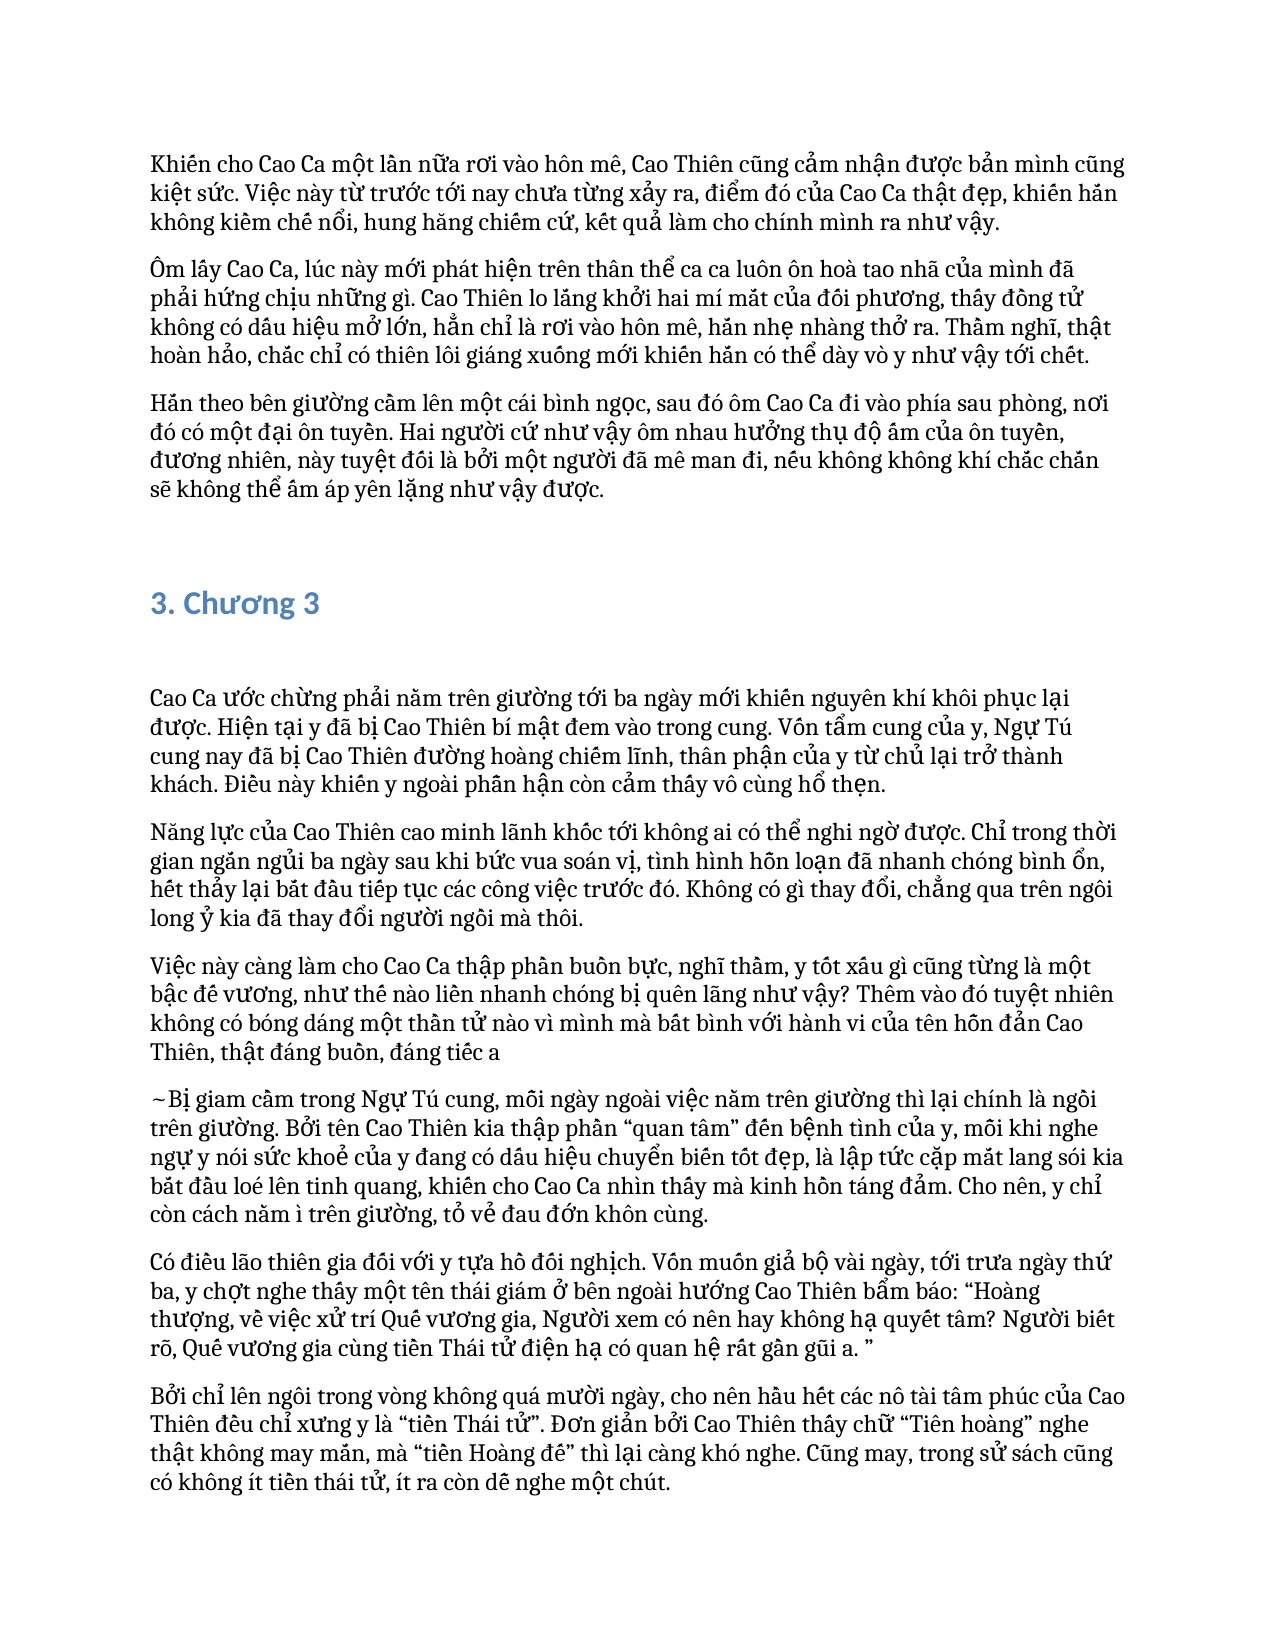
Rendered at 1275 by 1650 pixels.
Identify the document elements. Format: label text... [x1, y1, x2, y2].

text Có điều lão thiên gia đối với y tựa hồ đối nghịch. Vốn muốn giả bộ vài ngày, tới trưa ngày thứ ba, y chợt nghe thấy một tên thái giám ở bên ngoài hướng Cao Thiên bẩm báo: “Hoàng thượng, về việc xử trí Quế vương gia, Người xem có nên hay không hạ quyết tâm? Người biết rõ, Quế vương gia cùng tiền Thái tử điện hạ có quan hệ rất gần gũi a. ” [150, 1248, 1125, 1363]
text Ôm lấy Cao Ca, lúc này mới phát hiện trên thân thể ca ca luôn ôn hoà tao nhã của mình đã phải hứng chịu những gì. Cao Thiên lo lắng khởi hai mí mắt của đối phương, thấy đồng tử không có dấu hiệu mở lớn, hẳn chỉ là rơi vào hôn mê, hắn nhẹ nhàng thở ra. Thầm nghĩ, thật hoàn hảo, chắc chỉ có thiên lôi giáng xuống mới khiến hắn có thể dày vò y như vậy tới chết. [150, 255, 1125, 370]
text ~Bị giam cầm trong Ngự Tú cung, mỗi ngày ngoài việc nằm trên giường thì lại chính là ngồi trên giường. Bởi tên Cao Thiên kia thập phần “quan tâm” đến bệnh tình của y, mỗi khi nghe ngự y nói sức khoẻ của y đang có dấu hiệu chuyển biến tốt đẹp, là lập tức cặp mắt lang sói kia bắt đầu loé lên tinh quang, khiến cho Cao Ca nhìn thấy mà kinh hồn táng đảm. Cho nên, y chỉ còn cách nằm ì trên giường, tỏ vẻ đau đớn khôn cùng. [150, 1085, 1125, 1229]
text Việc này càng làm cho Cao Ca thập phần buồn bực, nghĩ thầm, y tốt xấu gì cũng từng là một bậc đế vương, như thế nào liền nhanh chóng bị quên lãng như vậy? Thêm vào đó tuyệt nhiên không có bóng dáng một thần tử nào vì mình mà bất bình với hành vi của tên hỗn đản Cao Thiên, thật đáng buồn, đáng tiếc a [150, 952, 1125, 1067]
text Hắn theo bên giường cầm lên một cái bình ngọc, sau đó ôm Cao Ca đi vào phía sau phòng, nơi đó có một đại ôn tuyền. Hai người cứ như vậy ôm nhau hưởng thụ độ ấm của ôn tuyền, đương nhiên, này tuyệt đối là bởi một người đã mê man đi, nếu không không khí chắc chắn sẽ không thể ấm áp yên lặng như vậy được. [150, 389, 1125, 561]
subtitle 3. Chương 3 [150, 582, 1125, 623]
text Bởi chỉ lên ngôi trong vòng không quá mười ngày, cho nên hầu hết các nô tài tâm phúc của Cao Thiên đều chỉ xưng y là “tiền Thái tử”. Đơn giản bởi Cao Thiên thấy chữ “Tiên hoàng” nghe thật không may mắn, mà “tiền Hoàng đế” thì lại càng khó nghe. Cũng may, trong sử sách cũng có không ít tiền thái tử, ít ra còn dễ nghe một chút. [150, 1382, 1125, 1497]
text Khiến cho Cao Ca một lần nữa rơi vào hôn mê, Cao Thiên cũng cảm nhận được bản mình cũng kiệt sức. Việc này từ trước tới nay chưa từng xảy ra, điểm đó của Cao Ca thật đẹp, khiến hắn không kiềm chế nổi, hung hăng chiếm cứ, kết quả làm cho chính mình ra như vậy. [150, 150, 1125, 236]
text Năng lực của Cao Thiên cao minh lãnh khốc tới không ai có thể nghi ngờ được. Chỉ trong thời gian ngắn ngủi ba ngày sau khi bức vua soán vị, tình hình hỗn loạn đã nhanh chóng bình ổn, hết thảy lại bắt đầu tiếp tục các công việc trước đó. Không có gì thay đổi, chẳng qua trên ngôi long ỷ kia đã thay đổi người ngồi mà thôi. [150, 818, 1125, 933]
text Cao Ca ước chừng phải nằm trên giường tới ba ngày mới khiến nguyên khí khôi phục lại được. Hiện tại y đã bị Cao Thiên bí mật đem vào trong cung. Vốn tẩm cung của y, Ngự Tú cung nay đã bị Cao Thiên đường hoàng chiếm lĩnh, thân phận của y từ chủ lại trở thành khách. Điều này khiến y ngoài phẫn hận còn cảm thấy vô cùng hổ thẹn. [150, 627, 1125, 799]
